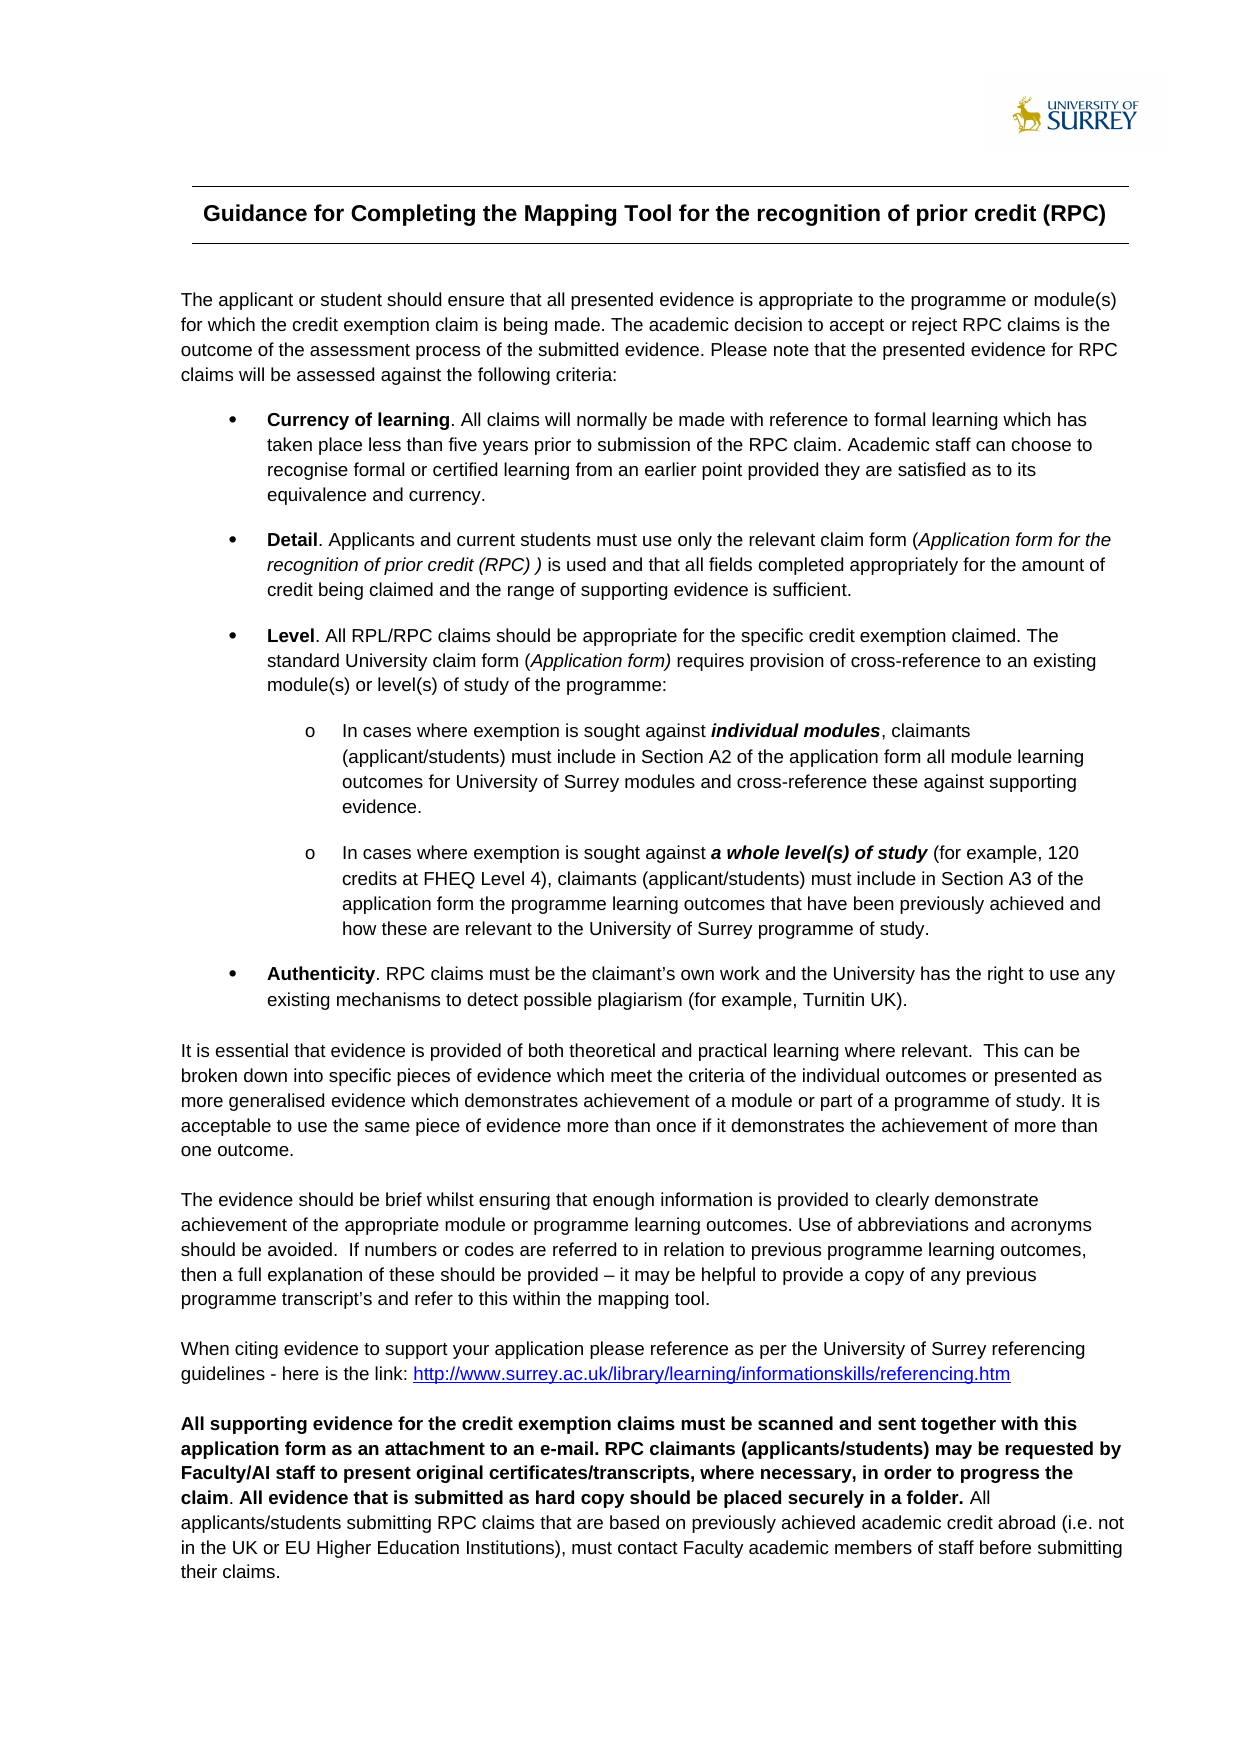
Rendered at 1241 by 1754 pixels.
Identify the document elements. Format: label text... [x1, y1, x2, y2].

picture [984, 73, 1167, 155]
table_header The applicant or student should ensure that all presented evidence is appropriate to the programme or module(s) for which the credit exemption claim is being made. The academic decision to accept or reject RPC claims is the outcome of the assessment process of the submitted evidence. Please note that the presented evidence for RPC claims will be assessed against the following criteria: Currency of learning. All claims will normally be made with reference to formal learning which has taken place less than five years prior to submission of the RPC claim. Academic staff can choose to recognise formal or certified learning from an earlier point provided they are satisfied as to its equivalence and currency. Detail. Applicants and current students must use only the relevant claim form (Application form for the recognition of prior credit (RPC) ) is used and that all fields completed appropriately for the amount of credit being claimed and the range of supporting evidence is sufficient. Level. All RPL/RPC claims should be appropriate for the specific credit exemption claimed. The standard University claim form (Application form) requires provision of cross-reference to an existing module(s) or level(s) of study of the programme: In cases where exemption is sought against individual modules, claimants (applicant/students) must include in Section A2 of the application form all module learning outcomes for University of Surrey modules and cross-reference these against supporting evidence. In cases where exemption is sought against a whole level(s) of study (for example, 120 credits at FHEQ Level 4), claimants (applicant/students) must include in Section A3 of the application form the programme learning outcomes that have been previously achieved and how these are relevant to the University of Surrey programme of study. Authenticity. RPC claims must be the claimant’s own work and the University has the right to use any existing mechanisms to detect possible plagiarism (for example, Turnitin UK). It is essential that evidence is provided of both theoretical and practical learning where relevant. This can be broken down into specific pieces of evidence which meet the criteria of the individual outcomes or presented as more generalised evidence which demonstrates achievement of a module or part of a programme of study. It is acceptable to use the same piece of evidence more than once if it demonstrates the achievement of more than one outcome. The evidence should be brief whilst ensuring that enough information is provided to clearly demonstrate achievement of the appropriate module or programme learning outcomes. Use of abbreviations and acronyms should be avoided. If numbers or codes are referred to in relation to previous programme learning outcomes, then a full explanation of these should be provided – it may be helpful to provide a copy of any previous programme transcript’s and refer to this within the mapping tool. When citing evidence to support your application please reference as per the University of Surrey referencing guidelines - here is the link: http://www.surrey.ac.uk/library/learning/informationskills/referencing.htm All supporting evidence for the credit exemption claims must be scanned and sent together with this application form as an attachment to an e-mail. RPC claimants (applicants/students) may be requested by Faculty/AI staff to present original certificates/transcripts, where necessary, in order to progress the claim. All evidence that is submitted as hard copy should be placed securely in a folder. All applicants/students submitting RPC claims that are based on previously achieved academic credit abroad (i.e. not in the UK or EU Higher Education Institutions), must contact Faculty academic members of staff before submitting their claims. [181, 186, 1136, 1607]
